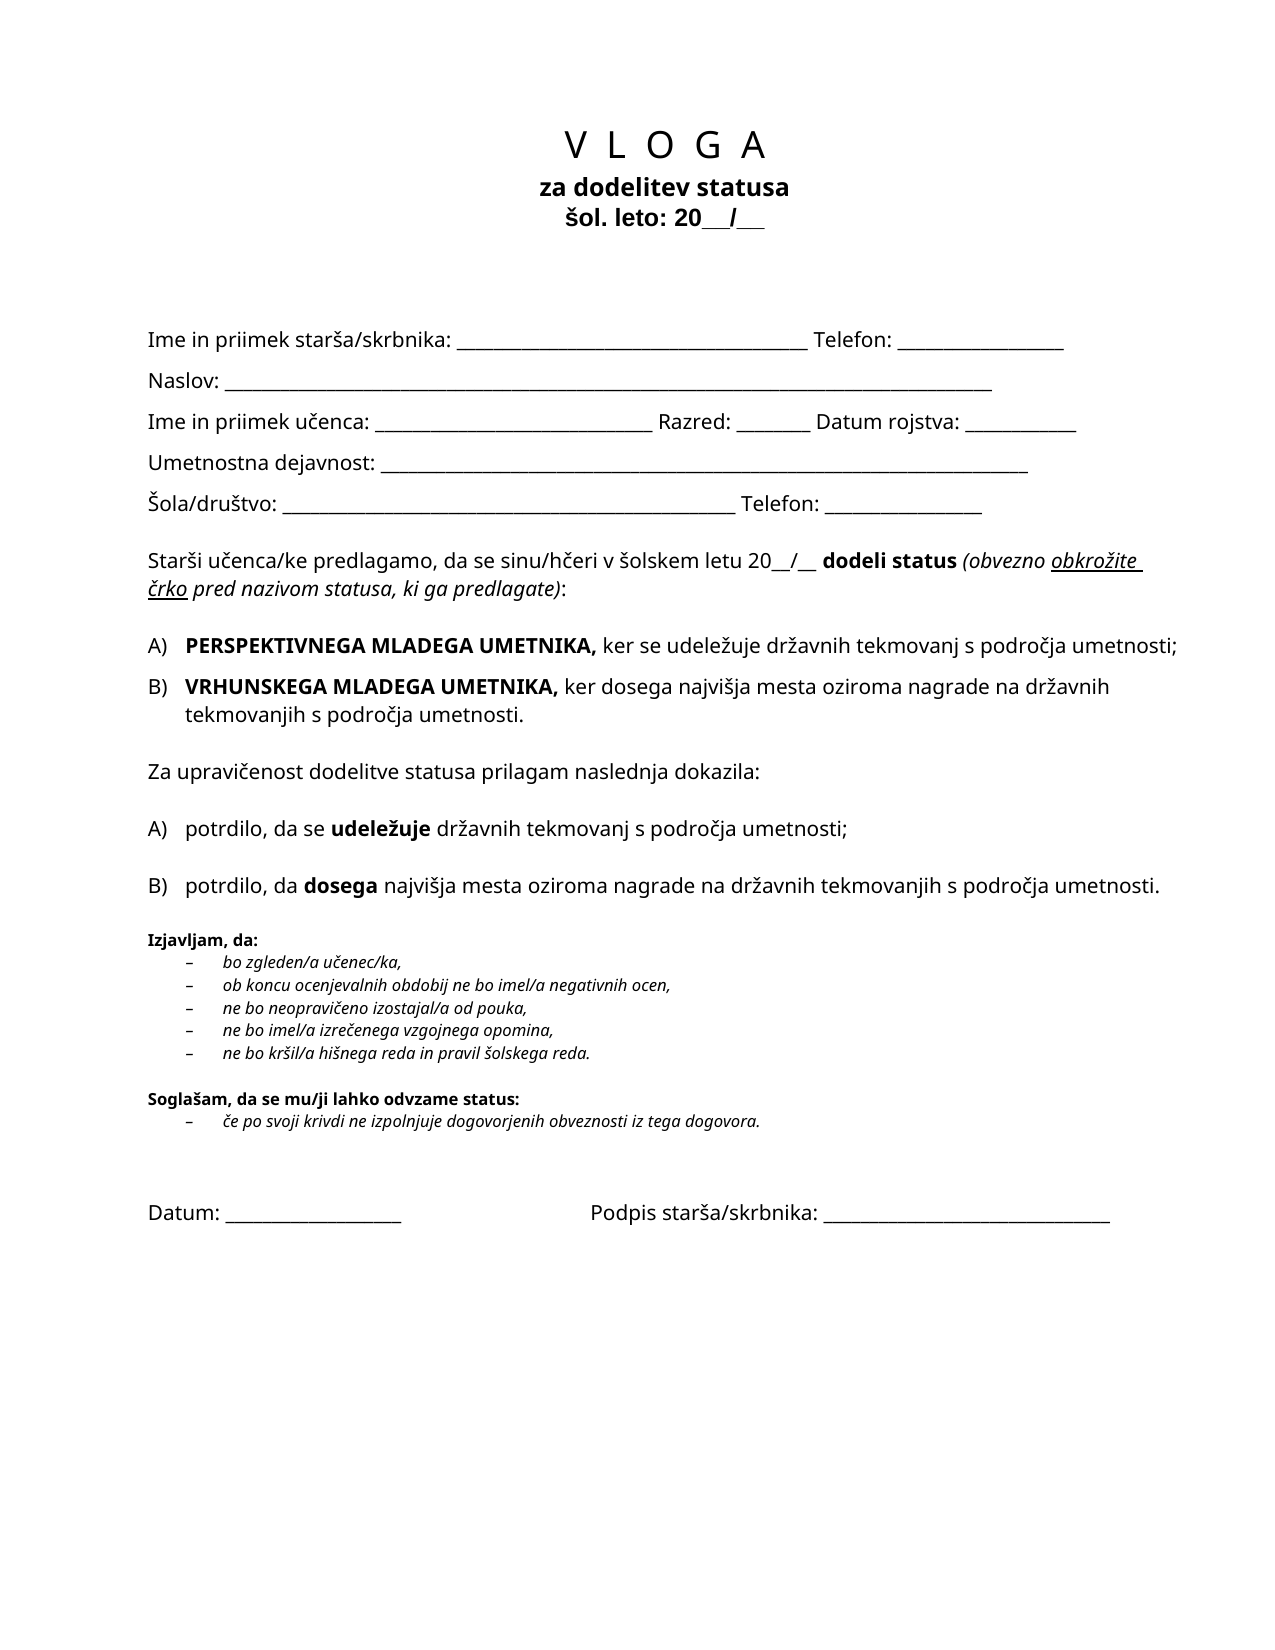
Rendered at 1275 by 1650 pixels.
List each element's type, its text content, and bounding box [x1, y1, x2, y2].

text Ime in priimek starša/skrbnika: ______________________________________ Telefon: __________________ [148, 325, 1182, 354]
text V L O G A [148, 118, 1182, 169]
list ob koncu ocenjevalnih obdobij ne bo imel/a negativnih ocen, [185, 973, 1182, 996]
list ne bo neopravičeno izostajal/a od pouka, [185, 996, 1182, 1019]
list ne bo kršil/a hišnega reda in pravil šolskega reda. [185, 1042, 1182, 1064]
text Datum: ___________________ Podpis starša/skrbnika: _______________________________ [148, 1198, 1182, 1226]
text Izjavljam, da: [148, 928, 1182, 951]
text Starši učenca/ke predlagamo, da se sinu/hčeri v šolskem letu 20__/__ dodeli status (obvezno obkrožite črko pred nazivom statusa, ki ga predlagate): [148, 546, 1182, 603]
text Umetnostna dejavnost: ______________________________________________________________________ [148, 448, 1182, 477]
list potrdilo, da se udeležuje državnih tekmovanj s področja umetnosti; [148, 814, 1182, 843]
text Za upravičenost dodelitve statusa prilagam naslednja dokazila: [148, 757, 1182, 786]
text Naslov: ___________________________________________________________________________________ [148, 366, 1182, 395]
list če po svoji krivdi ne izpolnjuje dogovorjenih obveznosti iz tega dogovora. [185, 1110, 1182, 1132]
list PERSPEKTIVNEGA MLADEGA UMETNIKA, ker se udeležuje državnih tekmovanj s področja umetnosti; [148, 631, 1182, 660]
text Šola/društvo: _________________________________________________ Telefon: _________________ [148, 489, 1182, 517]
text za dodelitev statusa [148, 169, 1182, 203]
text Ime in priimek učenca: ______________________________ Razred: ________ Datum rojstva: ____________ [148, 407, 1182, 436]
list potrdilo, da dosega najvišja mesta oziroma nagrade na državnih tekmovanjih s področja umetnosti. [148, 871, 1182, 900]
list ne bo imel/a izrečenega vzgojnega opomina, [185, 1019, 1182, 1042]
list VRHUNSKEGA MLADEGA UMETNIKA, ker dosega najvišja mesta oziroma nagrade na državnih tekmovanjih s področja umetnosti. [148, 672, 1182, 729]
text Soglašam, da se mu/ji lahko odvzame status: [148, 1087, 1182, 1110]
text šol. leto: 20__/__ [148, 203, 1182, 232]
list bo zgleden/a učenec/ka, [185, 951, 1182, 973]
